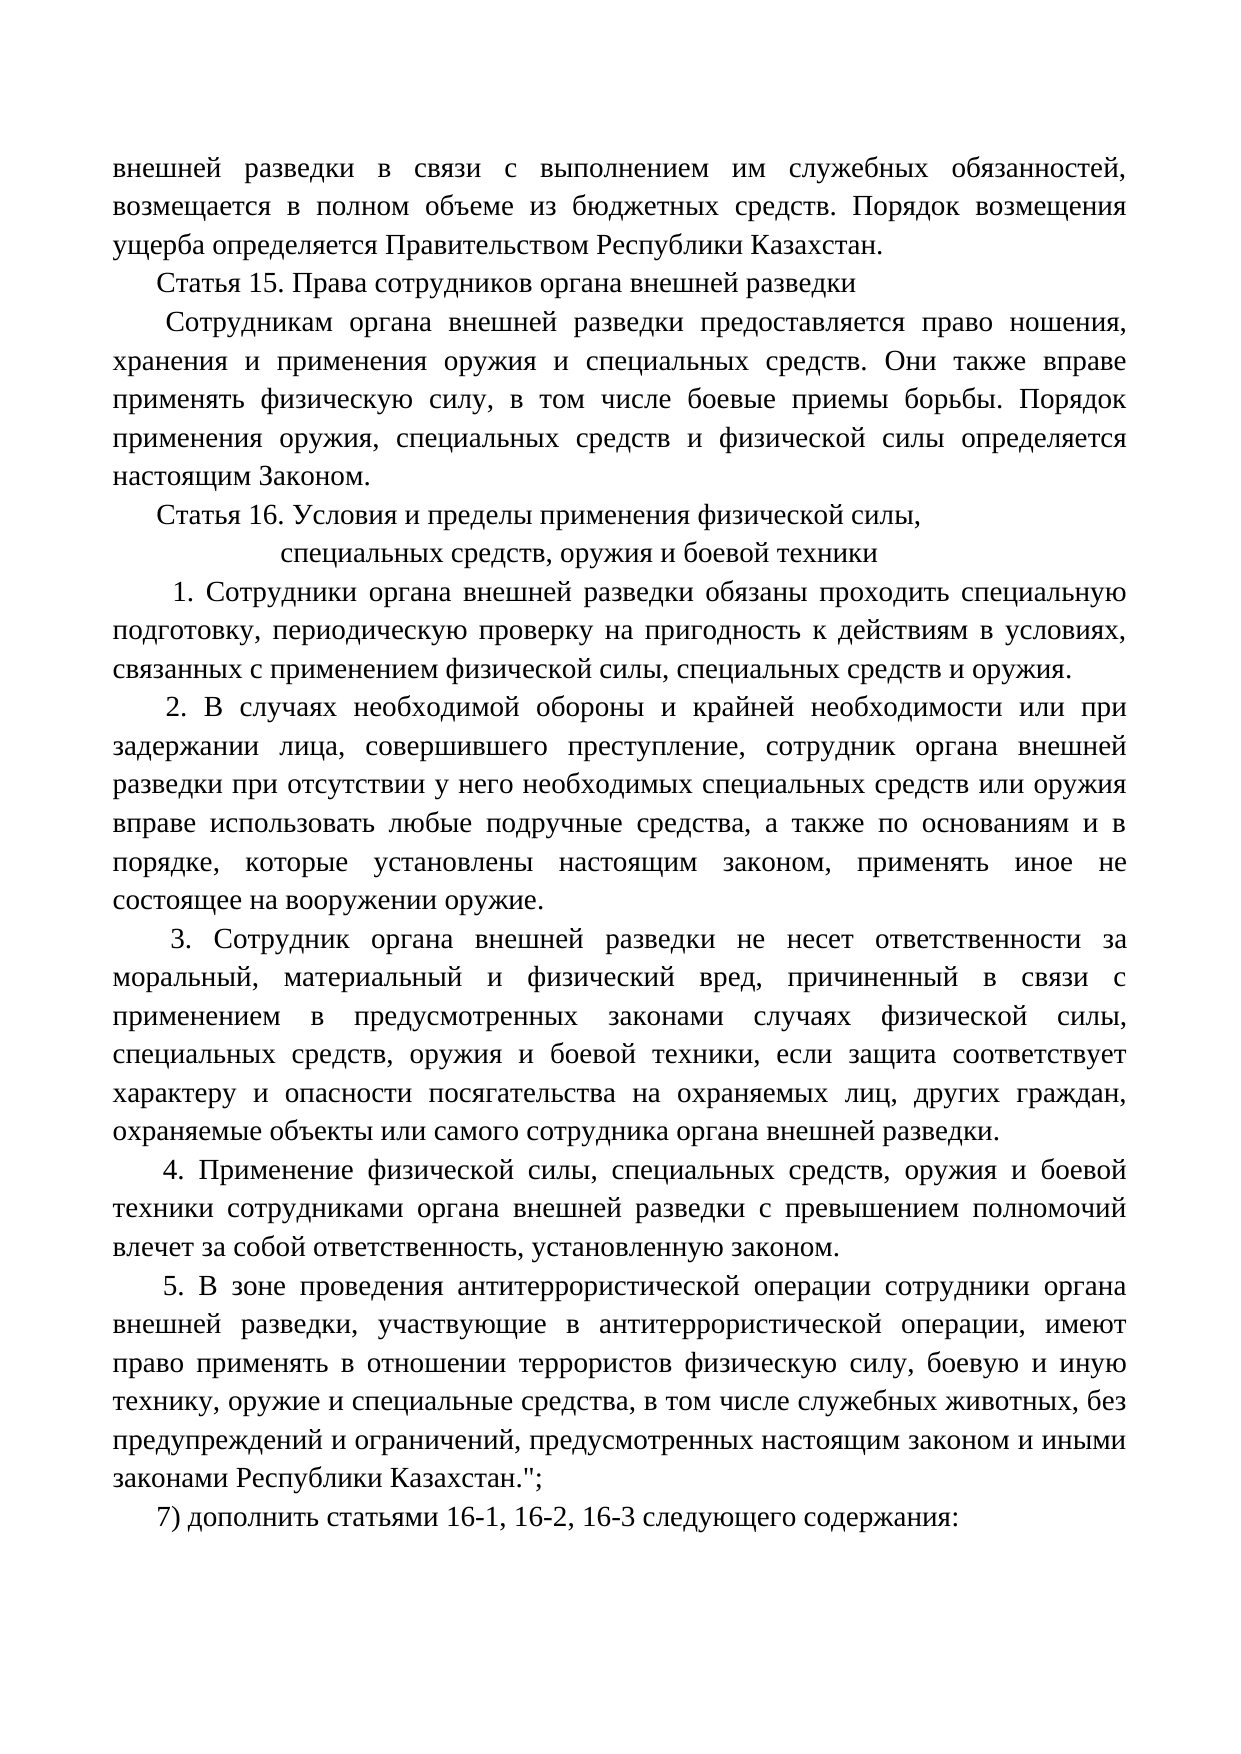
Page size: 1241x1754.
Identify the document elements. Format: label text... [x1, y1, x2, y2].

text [112, 150, 1128, 261]
text специальных средств, оружия и боевой техники [112, 535, 1128, 569]
text Статья 16. Условия и пределы применения физической силы, [112, 497, 1128, 530]
text 2. В случаях необходимой обороны и крайней необходимости или при задержании лица, совершившего преступление, сотрудник органа внешней разведки при отсутствии у него необходимых специальных средств или оружия вправе использовать любые подручные средства, а также по основаниям и в порядке, которые установлены настоящим законом, применять иное не состоящее на вооружении оружие. [112, 689, 1128, 916]
text 7) дополнить статьями 16-1, 16-2, 16-3 следующего содержания: [112, 1499, 1128, 1532]
text Сотрудникам органа внешней разведки предоставляется право ношения, хранения и применения оружия и специальных средств. Они также вправе применять физическую силу, в том числе боевые приемы борьбы. Порядок применения оружия, специальных средств и физической силы определяется настоящим Законом. [112, 304, 1128, 492]
text Статья 15. Права сотрудников органа внешней разведки [112, 266, 1128, 299]
text 4. Применение физической силы, специальных средств, оружия и боевой техники сотрудниками органа внешней разведки с превышением полномочий влечет за собой ответственность, установленную законом. [112, 1152, 1128, 1263]
text 5. В зоне проведения антитеррористической операции сотрудники органа внешней разведки, участвующие в антитеррористической операции, имеют право применять в отношении террористов физическую силу, боевую и иную технику, оружие и специальные средства, в том числе служебных животных, без предупреждений и ограничений, предусмотренных настоящим законом и иными законами Республики Казахстан."; [112, 1268, 1128, 1494]
text 3. Сотрудник органа внешней разведки не несет ответственности за моральный, материальный и физический вред, причиненный в связи с применением в предусмотренных законами случаях физической силы, специальных средств, оружия и боевой техники, если защита соответствует характеру и опасности посягательства на охраняемых лиц, других граждан, охраняемые объекты или самого сотрудника органа внешней разведки. [112, 921, 1128, 1147]
text 1. Сотрудники органа внешней разведки обязаны проходить специальную подготовку, периодическую проверку на пригодность к действиям в условиях, связанных с применением физической силы, специальных средств и оружия. [112, 574, 1128, 684]
